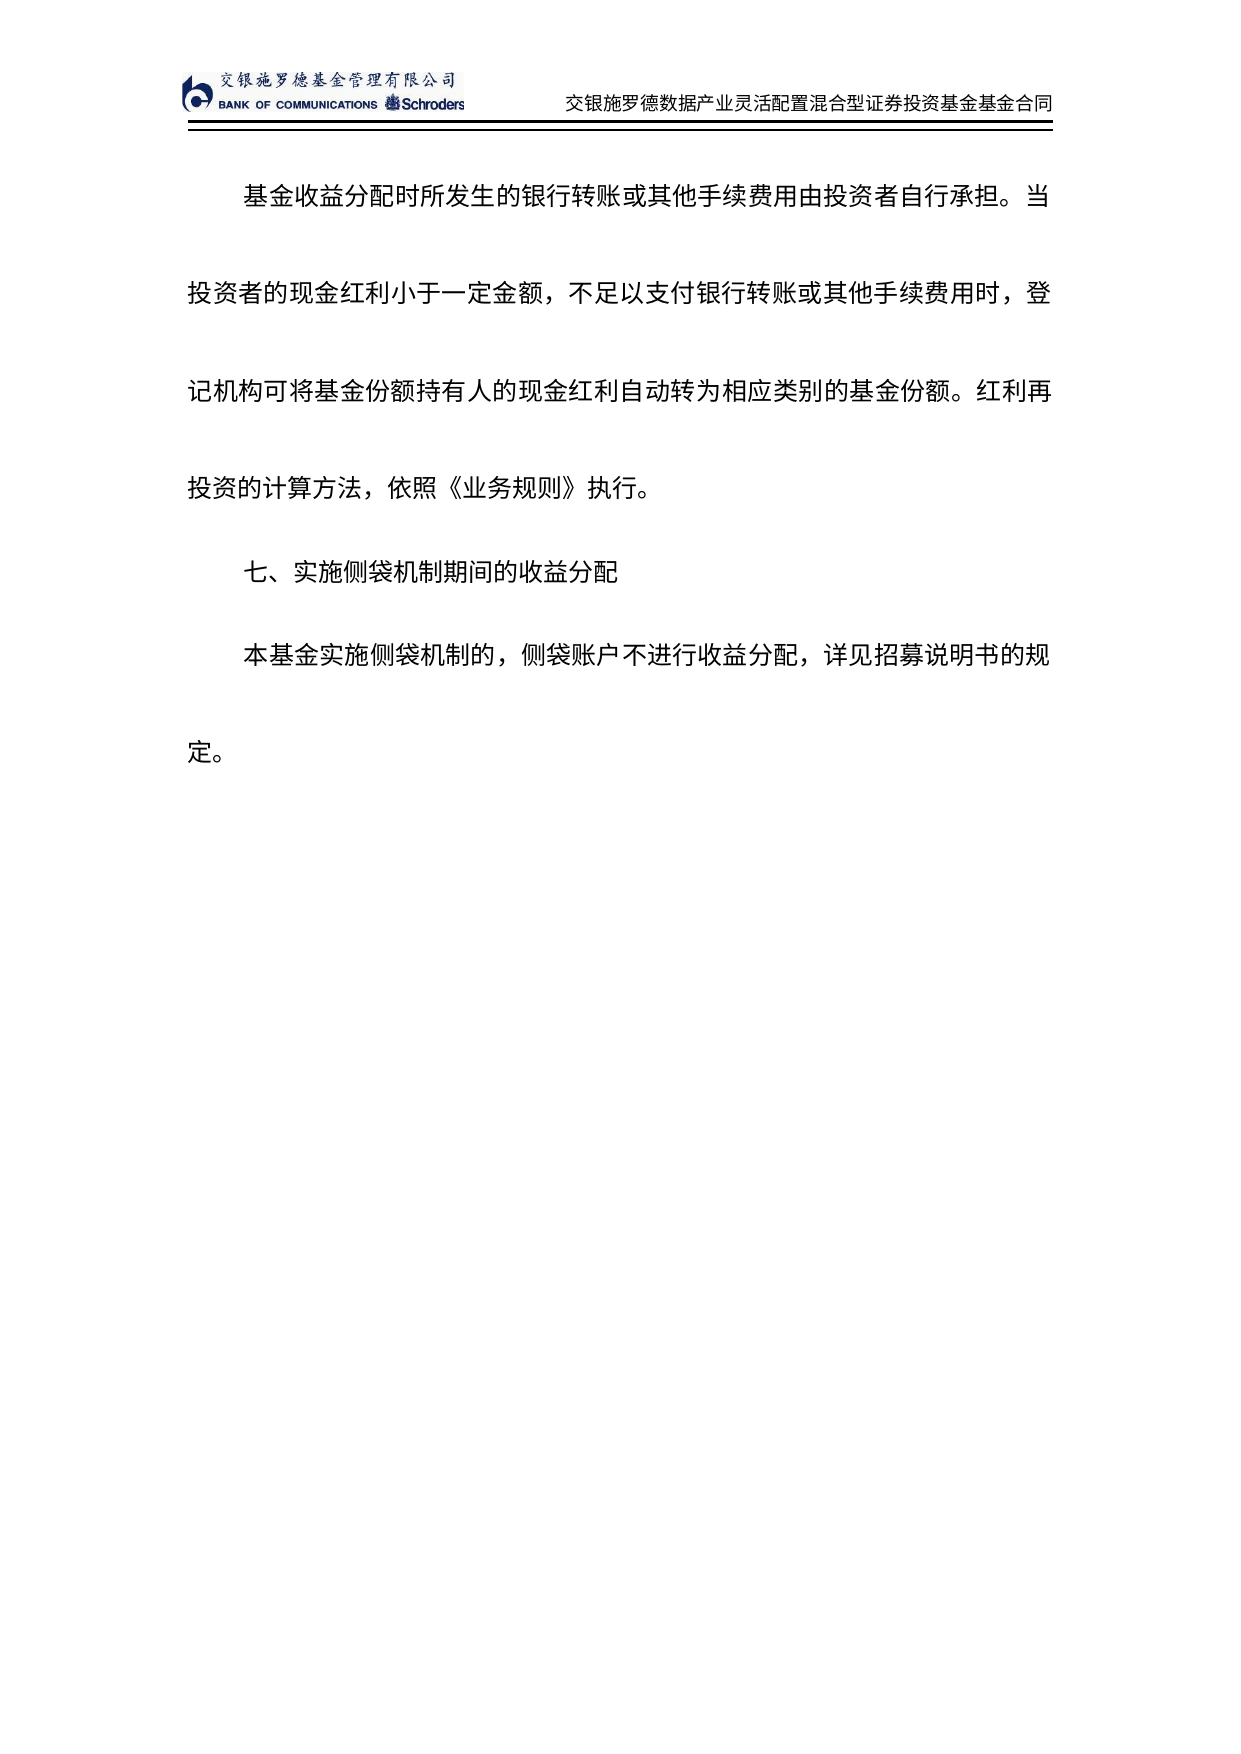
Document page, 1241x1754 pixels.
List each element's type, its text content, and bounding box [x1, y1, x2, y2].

text 七、实施侧袋机制期间的收益分配 [187, 538, 1053, 603]
text 本基金实施侧袋机制的，侧袋账户不进行收益分配，详见招募说明书的规定。 [187, 621, 1053, 783]
picture [182, 72, 464, 112]
text 基金收益分配时所发生的银行转账或其他手续费用由投资者自行承担。当投资者的现金红利小于一定金额，不足以支付银行转账或其他手续费用时，登记机构可将基金份额持有人的现金红利自动转为相应类别的基金份额。红利再投资的计算方法，依照《业务规则》执行。 [187, 162, 1053, 519]
